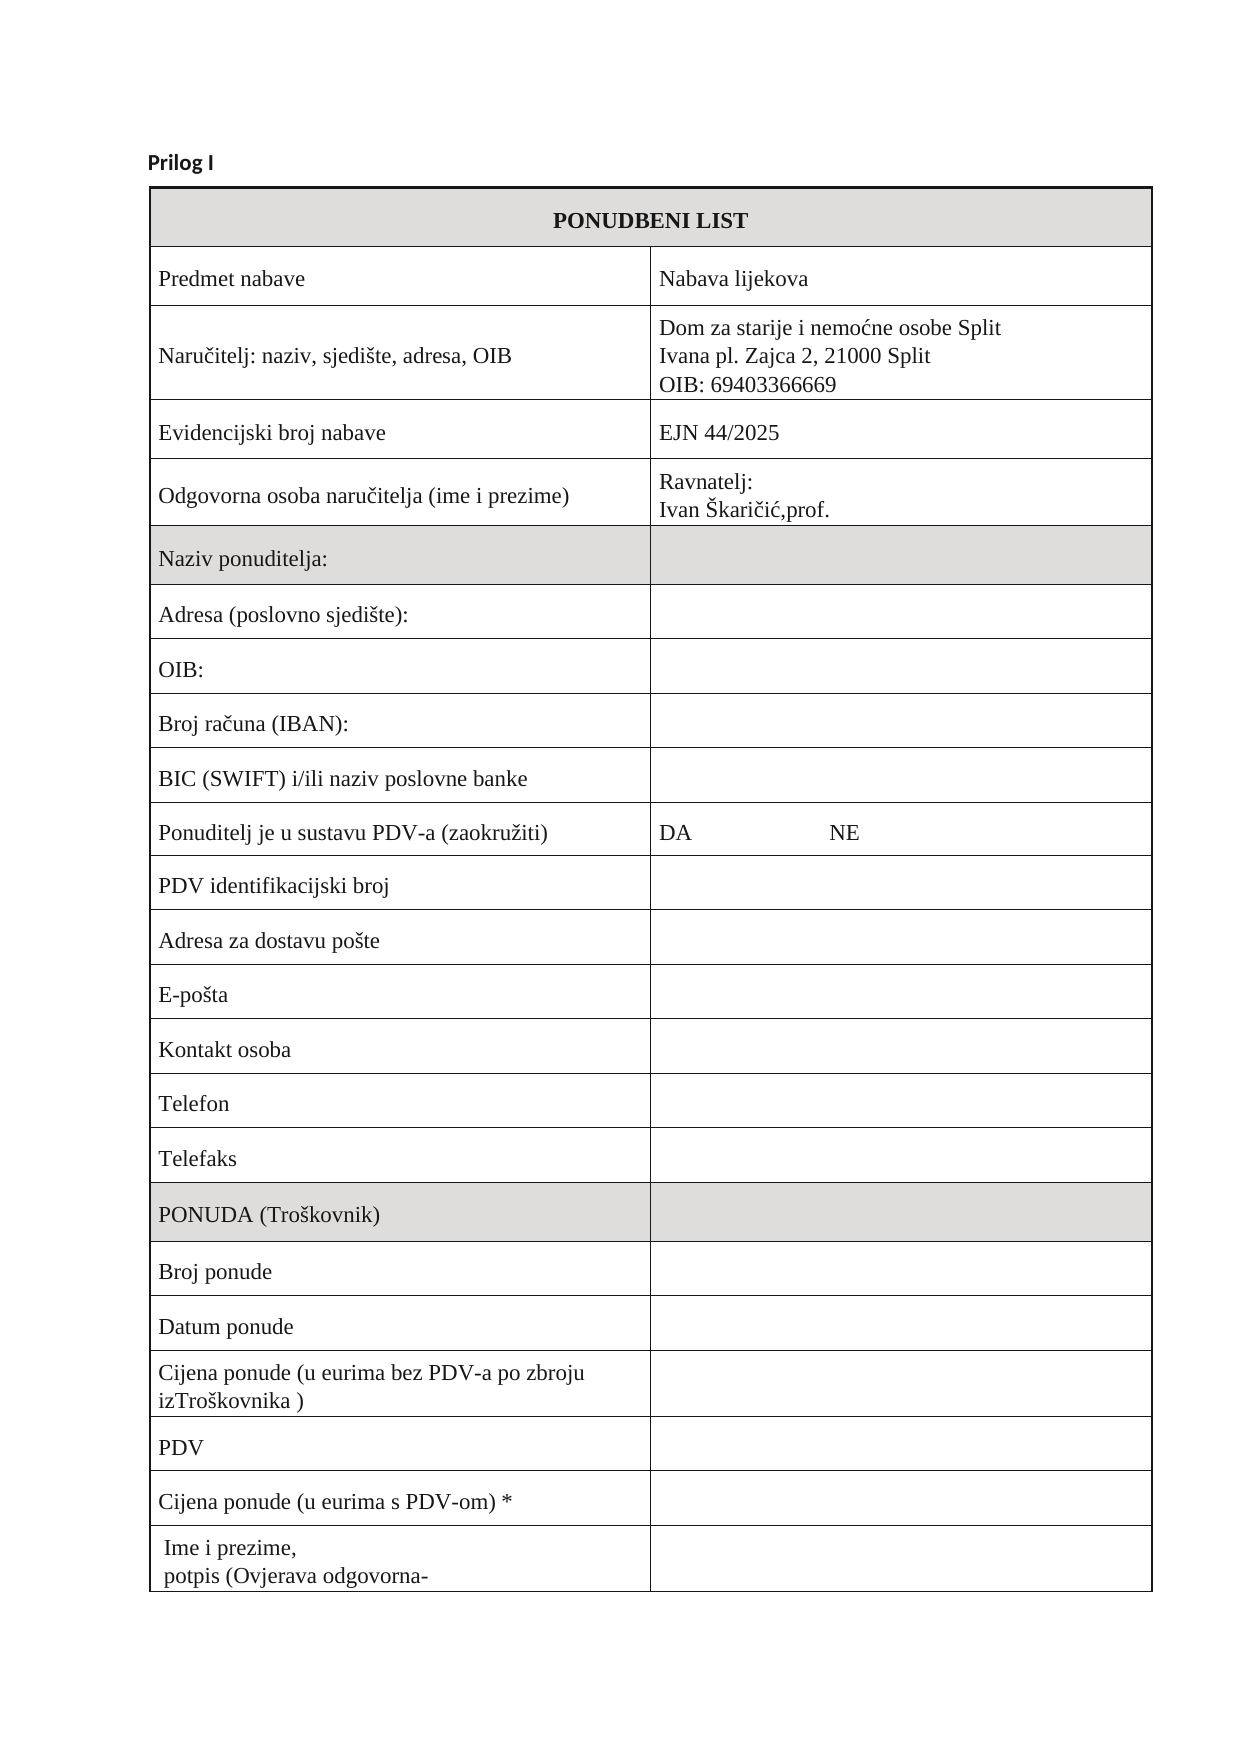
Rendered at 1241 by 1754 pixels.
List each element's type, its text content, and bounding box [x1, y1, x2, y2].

table_cell PDV [151, 1417, 650, 1470]
table_cell DA NE [651, 803, 1151, 855]
table_cell Ponuditelj je u sustavu PDV-a (zaokružiti) [151, 803, 650, 855]
table_cell Broj ponude [151, 1242, 650, 1295]
table_cell Cijena ponude (u eurima bez PDV-a po zbroju izTroškovnika ) [151, 1351, 650, 1416]
table_cell [651, 526, 1151, 584]
table_cell Nabava lijekova [651, 247, 1151, 304]
table_cell Broj računa (IBAN): [151, 694, 650, 747]
table_cell [651, 1471, 1151, 1525]
table_cell OIB: [151, 639, 650, 693]
table_cell [651, 965, 1151, 1018]
table_cell BIC (SWIFT) i/ili naziv poslovne banke [151, 748, 650, 802]
table_cell Adresa (poslovno sjedište): [151, 585, 650, 638]
table_header PONUDBENI LIST [151, 189, 1151, 246]
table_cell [151, 1526, 650, 1591]
table_cell Naručitelj: naziv, sjedište, adresa, OIB [151, 306, 650, 399]
table_cell [651, 585, 1151, 638]
table_cell E-pošta [151, 965, 650, 1018]
table_cell [651, 1019, 1151, 1073]
table_cell [651, 748, 1151, 802]
table_cell [651, 1296, 1151, 1349]
table_cell Adresa za dostavu pošte [151, 910, 650, 964]
table_cell Cijena ponude (u eurima s PDV-om) * [151, 1471, 650, 1525]
table_cell [651, 639, 1151, 693]
table_cell Datum ponude [151, 1296, 650, 1349]
table_cell [651, 1526, 1151, 1591]
table_cell Kontakt osoba [151, 1019, 650, 1073]
table_cell [651, 856, 1151, 909]
table_cell [651, 1417, 1151, 1470]
table_cell [651, 1242, 1151, 1295]
text Prilog I [148, 148, 1093, 176]
table_cell [651, 1351, 1151, 1416]
table_cell Telefaks [151, 1128, 650, 1182]
table_cell Evidencijski broj nabave [151, 400, 650, 458]
table_cell [651, 1074, 1151, 1127]
table_cell Predmet nabave [151, 247, 650, 304]
table_cell [651, 694, 1151, 747]
table_cell [651, 1183, 1151, 1241]
table_cell Ravnatelj: Ivan Škaričić,prof. [651, 459, 1151, 524]
table_cell [651, 1128, 1151, 1182]
table_cell Dom za starije i nemoćne osobe Split Ivana pl. Zajca 2, 21000 Split OIB: 69403366669 [651, 306, 1151, 399]
table_cell Odgovorna osoba naručitelja (ime i prezime) [151, 459, 650, 524]
table_cell PDV identifikacijski broj [151, 856, 650, 909]
table_cell [651, 910, 1151, 964]
table_cell Telefon [151, 1074, 650, 1127]
table_cell Naziv ponuditelja: [151, 526, 650, 584]
table_cell EJN 44/2025 [651, 400, 1151, 458]
table_cell PONUDA (Troškovnik) [151, 1183, 650, 1241]
